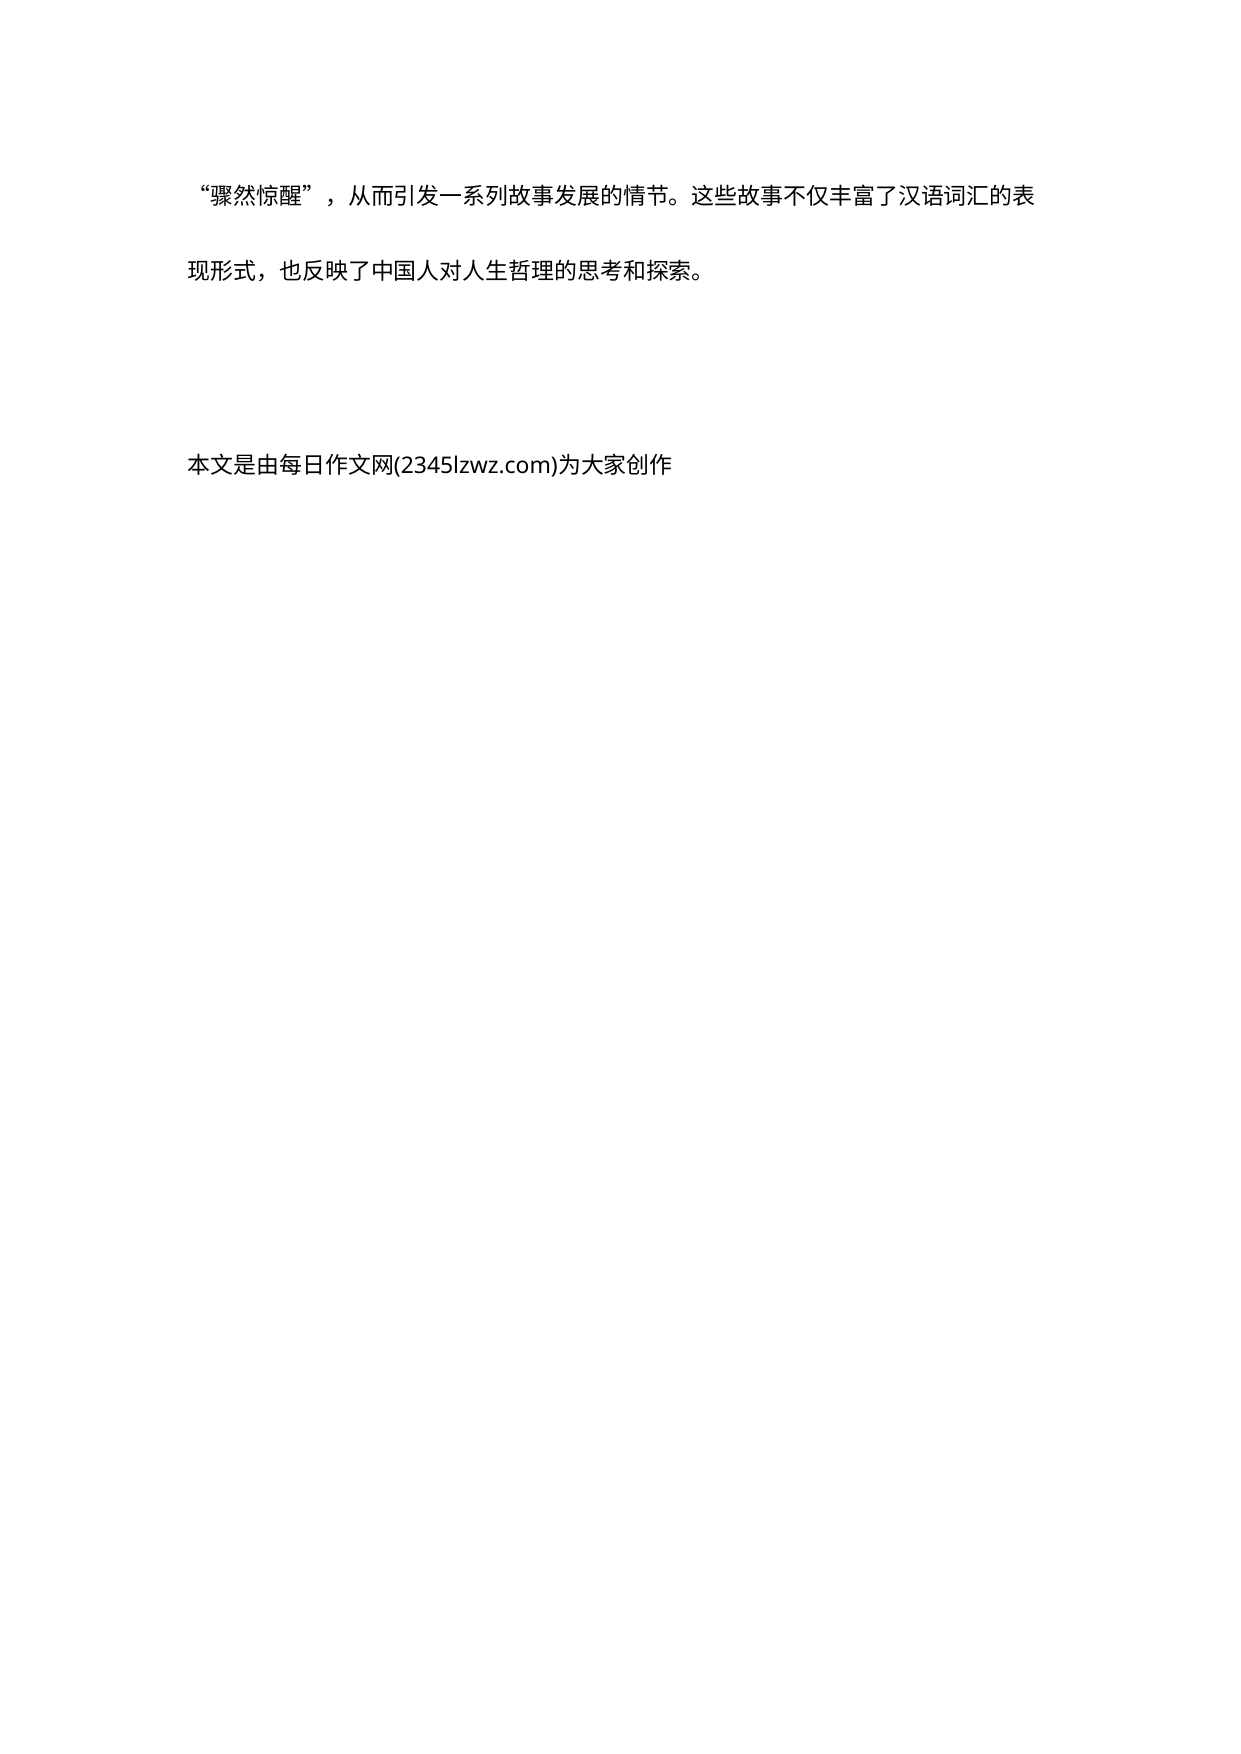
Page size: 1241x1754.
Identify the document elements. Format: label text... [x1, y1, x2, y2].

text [187, 162, 1053, 302]
text 本文是由每日作文网(2345lzwz.com)为大家创作 [187, 431, 1053, 496]
